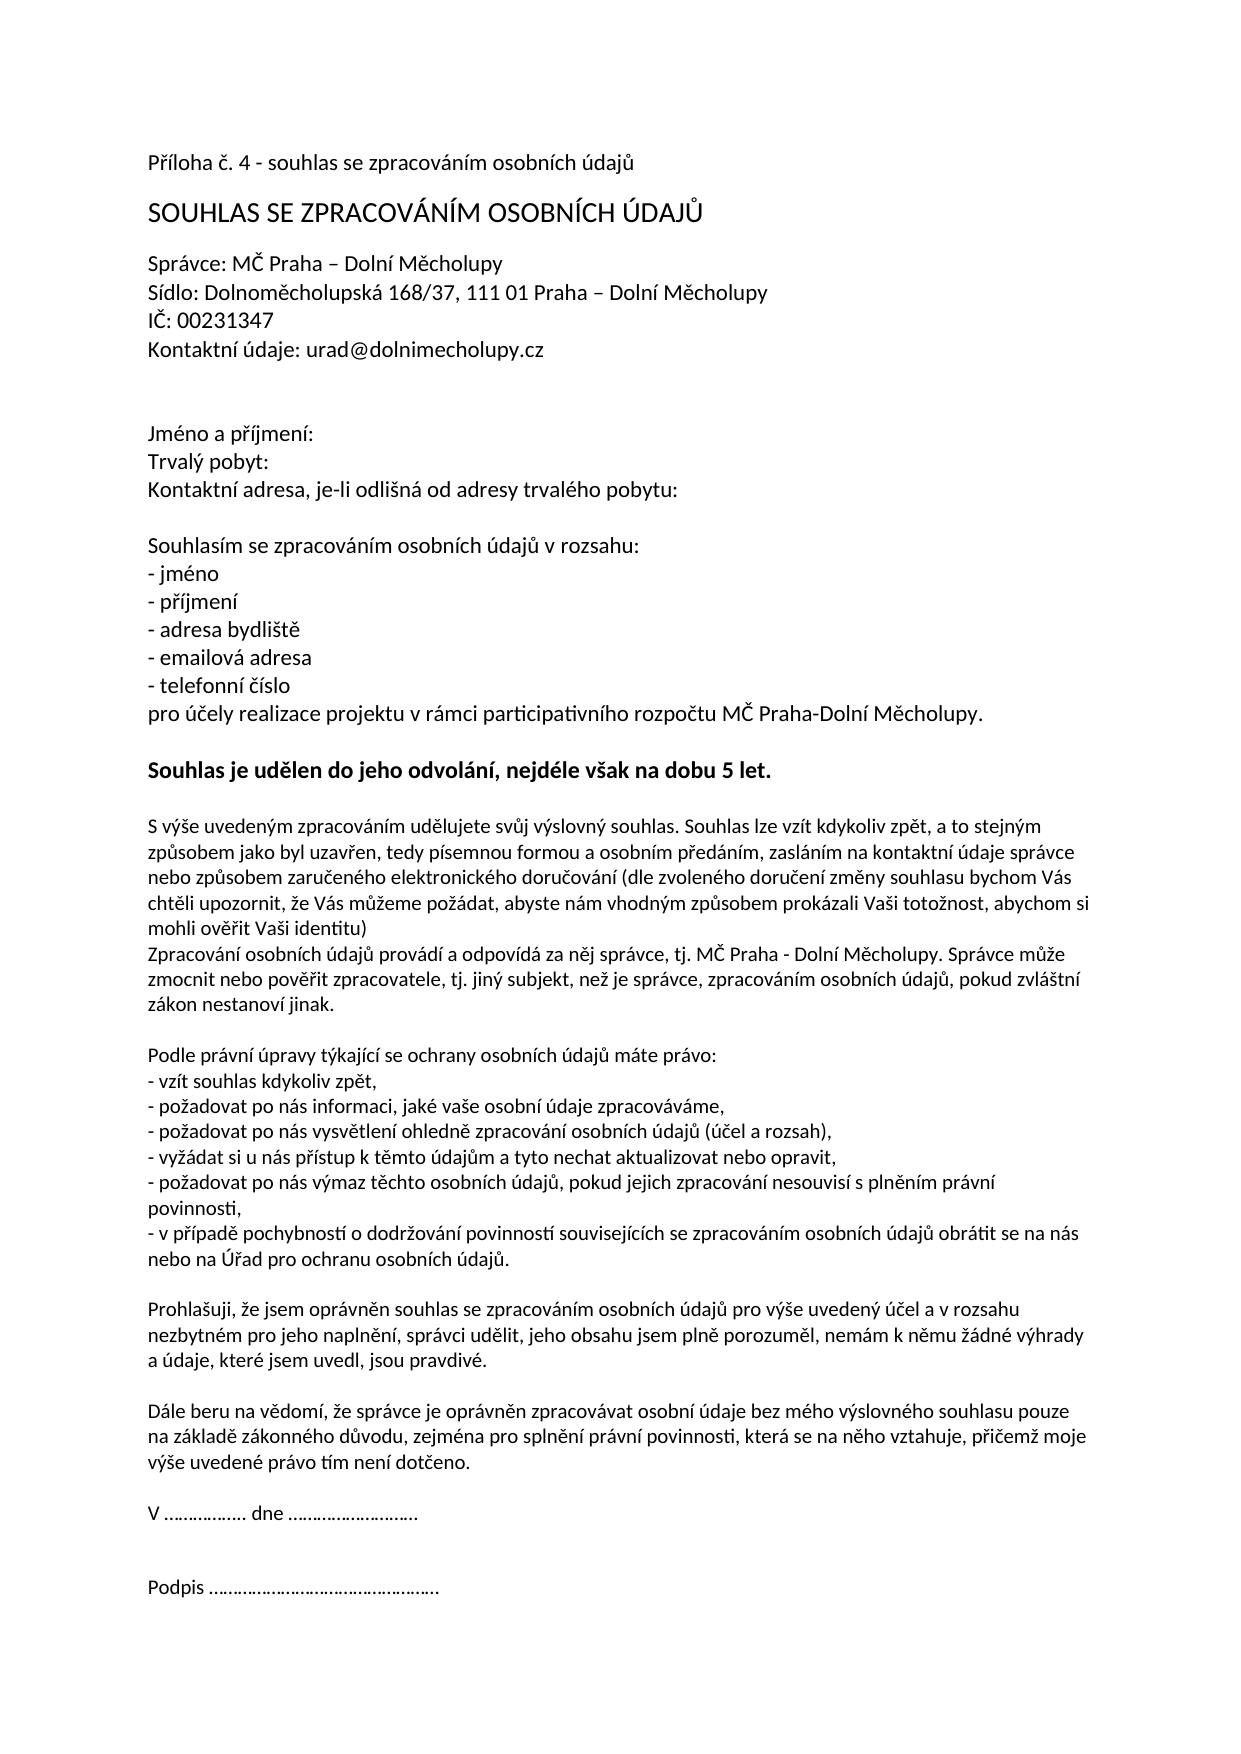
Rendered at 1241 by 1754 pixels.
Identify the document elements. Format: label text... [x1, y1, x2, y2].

text - emailová adresa [148, 643, 1093, 671]
text - požadovat po nás vysvětlení ohledně zpracování osobních údajů (účel a rozsah), [148, 1119, 1093, 1144]
text IČ: 00231347 [148, 306, 1093, 335]
text V …………….. dne ……………………… [148, 1500, 1093, 1556]
text - telefonní číslo [148, 671, 1093, 699]
text - v případě pochybností o dodržování povinností souvisejících se zpracováním osobních údajů obrátit se na nás nebo na Úřad pro ochranu osobních údajů. [148, 1220, 1093, 1271]
text Prohlašuji, že jsem oprávněn souhlas se zpracováním osobních údajů pro výše uvedený účel a v rozsahu nezbytném pro jeho naplnění, správci udělit, jeho obsahu jsem plně porozuměl, nemám k němu žádné výhrady a údaje, které jsem uvedl, jsou pravdivé. [148, 1297, 1093, 1373]
text Podle právní úpravy týkající se ochrany osobních údajů máte právo: [148, 1042, 1093, 1068]
text Příloha č. 4 - souhlas se zpracováním osobních údajů [148, 148, 1093, 176]
text pro účely realizace projektu v rámci participativního rozpočtu MČ Praha-Dolní Měcholupy. [148, 699, 1093, 727]
text Zpracování osobních údajů provádí a odpovídá za něj správce, tj. MČ Praha - Dolní Měcholupy. Správce může zmocnit nebo pověřit zpracovatele, tj. jiný subjekt, než je správce, zpracováním osobních údajů, pokud zvláštní zákon nestanoví jinak. [148, 941, 1093, 1017]
text - příjmení [148, 587, 1093, 615]
text Souhlas je udělen do jeho odvolání, nejdéle však na dobu 5 let. [148, 755, 1093, 784]
text Sídlo: Dolnoměcholupská 168/37, 111 01 Praha – Dolní Měcholupy [148, 278, 1093, 306]
text Kontaktní adresa, je-li odlišná od adresy trvalého pobytu: [148, 475, 1093, 503]
text SOUHLAS SE ZPRACOVÁNÍM OSOBNÍCH ÚDAJŮ [148, 194, 1093, 230]
text Jméno a příjmení: [148, 419, 1093, 447]
text S výše uvedeným zpracováním udělujete svůj výslovný souhlas. Souhlas lze vzít kdykoliv zpět, a to stejným způsobem jako byl uzavřen, tedy písemnou formou a osobním předáním, zasláním na kontaktní údaje správce nebo způsobem zaručeného elektronického doručování (dle zvoleného doručení změny souhlasu bychom Vás chtěli upozornit, že Vás můžeme požádat, abyste nám vhodným způsobem prokázali Vaši totožnost, abychom si mohli ověřit Vaši identitu) [148, 814, 1093, 941]
text Souhlasím se zpracováním osobních údajů v rozsahu: [148, 531, 1093, 559]
text Dále beru na vědomí, že správce je oprávněn zpracovávat osobní údaje bez mého výslovného souhlasu pouze na základě zákonného důvodu, zejména pro splnění právní povinnosti, která se na něho vztahuje, přičemž moje výše uvedené právo tím není dotčeno. [148, 1398, 1093, 1474]
text Správce: MČ Praha – Dolní Měcholupy [148, 249, 1093, 278]
text - adresa bydliště [148, 615, 1093, 643]
text - požadovat po nás výmaz těchto osobních údajů, pokud jejich zpracování nesouvisí s plněním právní povinnosti, [148, 1169, 1093, 1220]
text Kontaktní údaje: urad@dolnimecholupy.cz [148, 335, 1093, 363]
text - požadovat po nás informaci, jaké vaše osobní údaje zpracováváme, [148, 1093, 1093, 1119]
text - jméno [148, 559, 1093, 587]
text Trvalý pobyt: [148, 447, 1093, 475]
text Podpis ………………………………………… [148, 1574, 1093, 1600]
text - vyžádat si u nás přístup k těmto údajům a tyto nechat aktualizovat nebo opravit, [148, 1144, 1093, 1169]
text - vzít souhlas kdykoliv zpět, [148, 1068, 1093, 1093]
